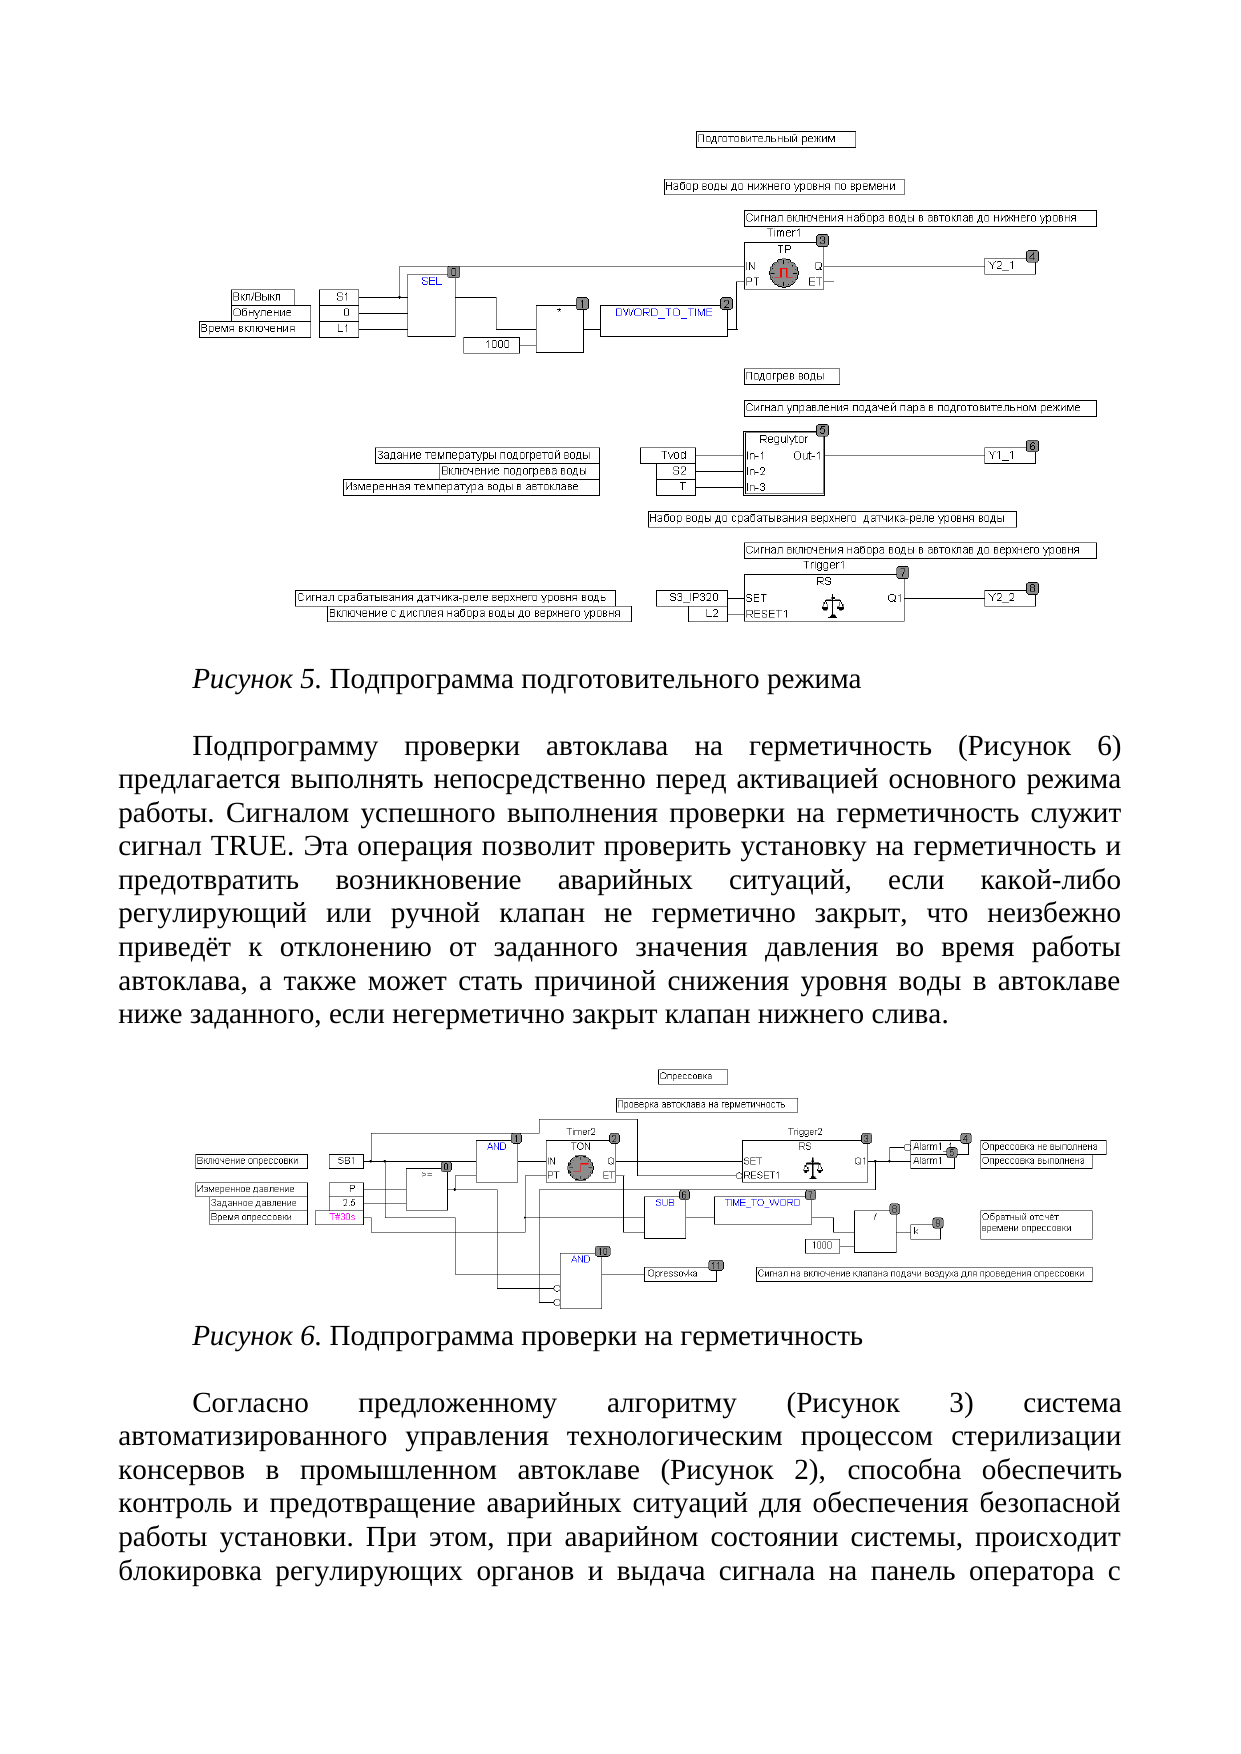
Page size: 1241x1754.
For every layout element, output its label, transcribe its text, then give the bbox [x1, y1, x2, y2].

text Рисунок 5. Подпрограмма подготовительного режима [118, 661, 1122, 694]
list Подпрограмму проверки автоклава на герметичность (Рисунок 6) предлагается выполнять непосредственно перед активацией основного режима работы. Сигналом успешного выполнения проверки на герметичность служит сигнал TRUE. Эта операция позволит проверить установку на герметичность и предотвратить возникновение аварийных ситуаций, если какой-либо регулирующий или ручной клапан не герметично закрыт, что неизбежно приведёт к отклонению от заданного значения давления во время работы автоклава, а также может стать причиной снижения уровня воды в автоклаве ниже заданного, если негерметично закрыт клапан нижнего слива. [118, 728, 1122, 1030]
text Рисунок 6. Подпрограмма проверки на герметичность [118, 1318, 1122, 1351]
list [118, 1385, 1122, 1586]
